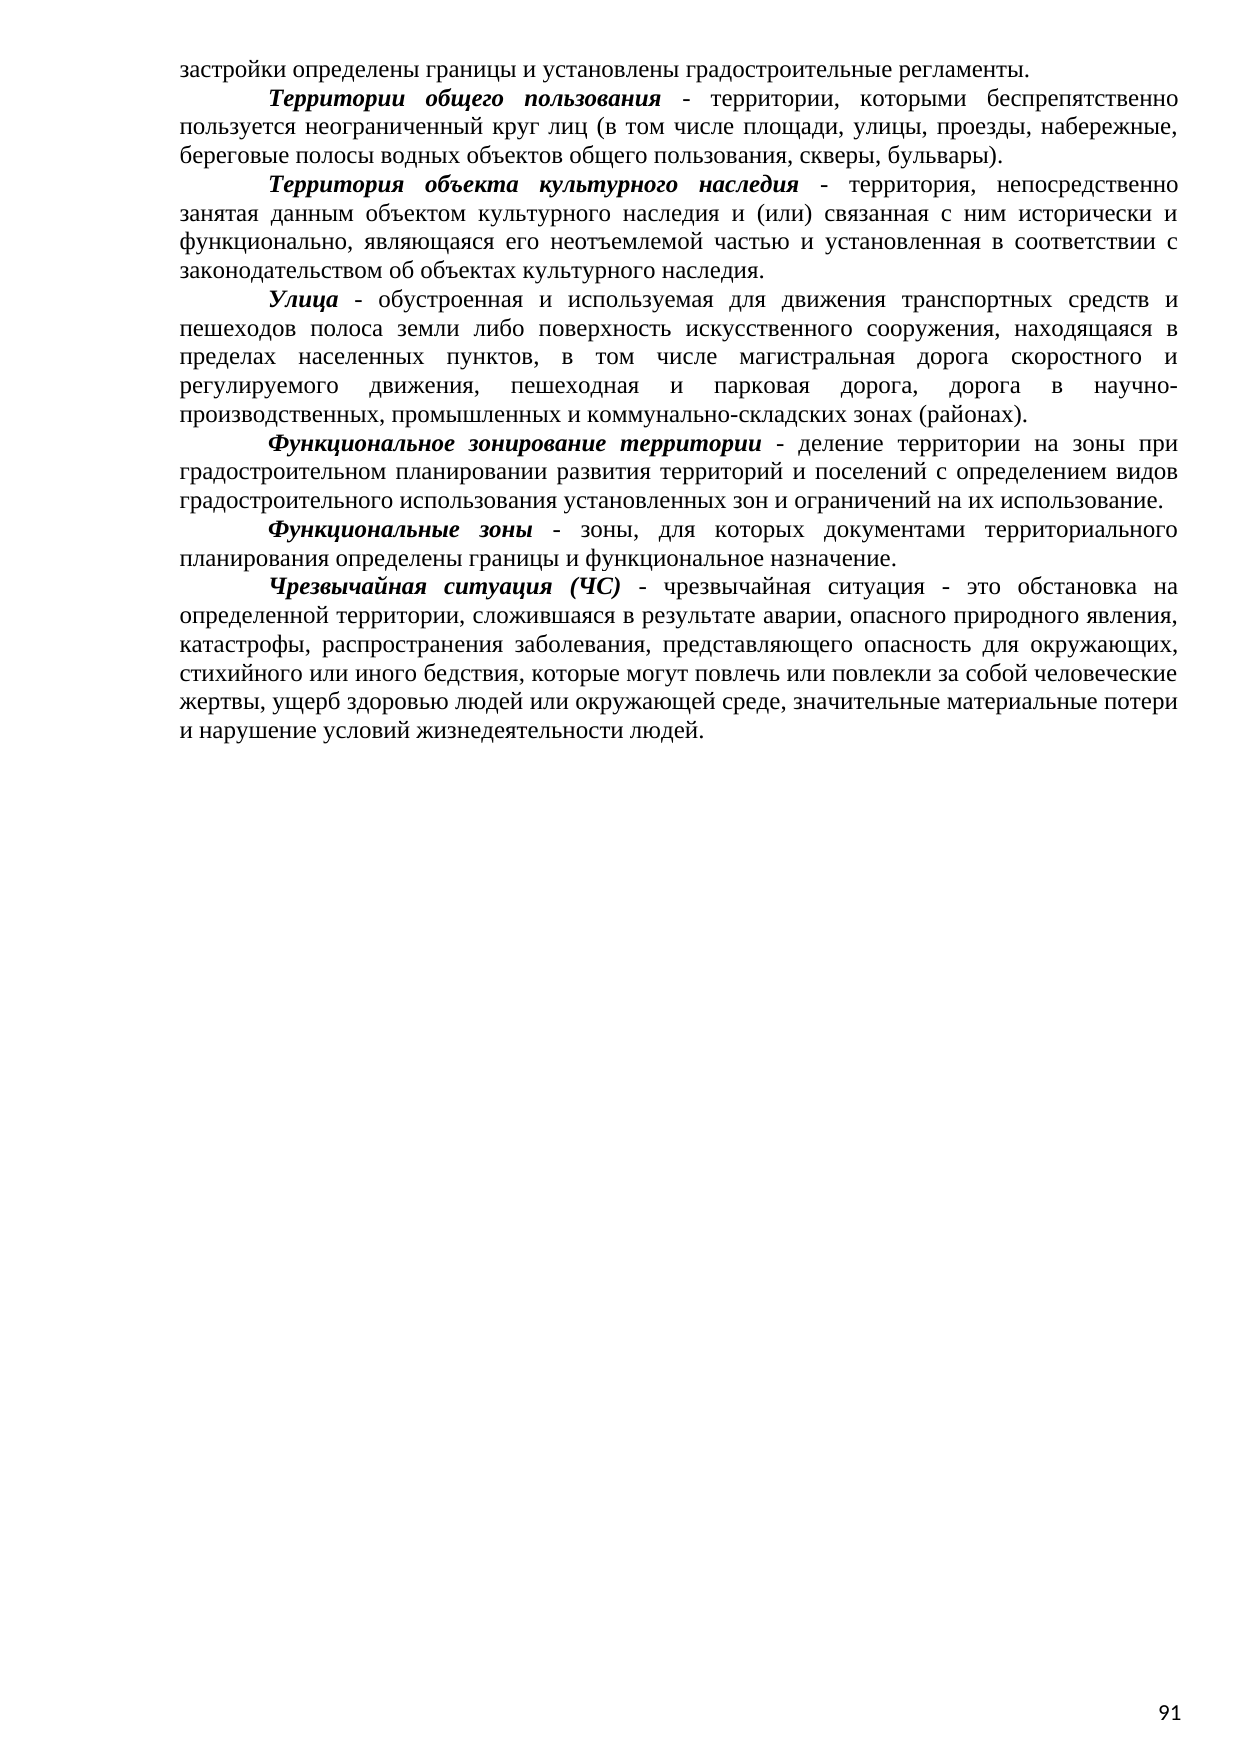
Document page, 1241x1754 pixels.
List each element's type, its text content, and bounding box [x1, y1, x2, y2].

text Территории общего пользования - территории, которыми беспрепятственно пользуется неограниченный круг лиц (в том числе площади, улицы, проезды, набережные, береговые полосы водных объектов общего пользования, скверы, бульвары). [179, 83, 1179, 169]
text Территориальные зоны - зоны, для которых в правилах землепользования и застройки определены границы и установлены градостроительные регламенты. [179, 54, 1179, 83]
text Функциональное зонирование территории - деление территории на зоны при градостроительном планировании развития территорий и поселений с определением видов градостроительного использования установленных зон и ограничений на их использование. [179, 428, 1179, 514]
text Функциональные зоны - зоны, для которых документами территориального планирования определены границы и функциональное назначение. [179, 514, 1179, 571]
text Территория объекта культурного наследия - территория, непосредственно занятая данным объектом культурного наследия и (или) связанная с ним исторически и функционально, являющаяся его неотъемлемой частью и установленная в соответствии с законодательством об объектах культурного наследия. [179, 169, 1179, 284]
text Улица - обустроенная и используемая для движения транспортных средств и пешеходов полоса земли либо поверхность искусственного сооружения, находящаяся в пределах населенных пунктов, в том числе магистральная дорога скоростного и регулируемого движения, пешеходная и парковая дорога, дорога в научно-производственных, промышленных и коммунально-складских зонах (районах). [179, 284, 1179, 428]
text Чрезвычайная ситуация (ЧС) - чрезвычайная ситуация - это обстановка на определенной территории, сложившаяся в результате аварии, опасного природного явления, катастрофы, распространения заболевания, представляющего опасность для окружающих, стихийного или иного бедствия, которые могут повлечь или повлекли за собой человеческие жертвы, ущерб здоровью людей или окружающей среде, значительные материальные потери и нарушение условий жизнедеятельности людей. [179, 571, 1179, 744]
